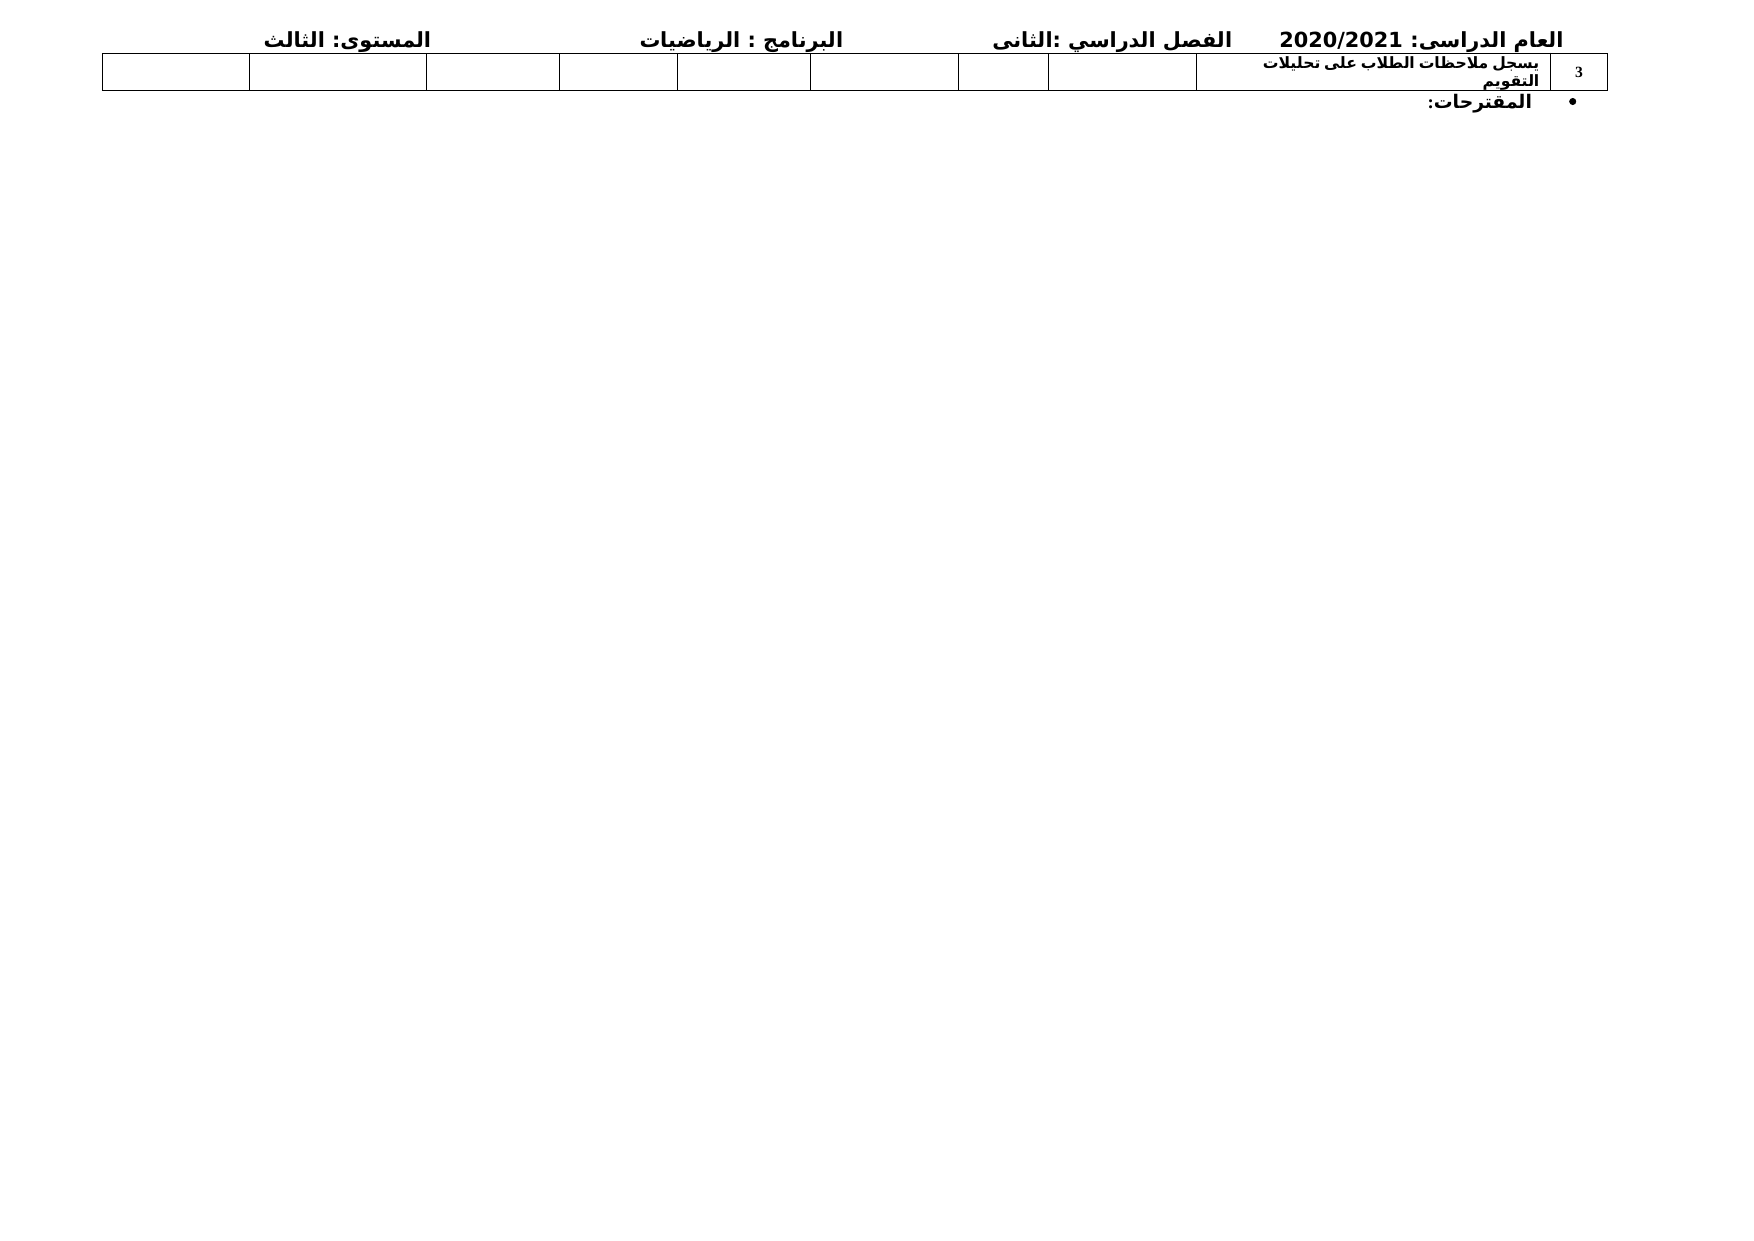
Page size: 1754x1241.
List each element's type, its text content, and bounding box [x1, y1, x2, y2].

table_cell [560, 54, 677, 89]
list المقترحات: [103, 91, 1569, 112]
table_cell [103, 54, 249, 89]
table_cell يسجل ملاحظات الطلاب على تحليلات التقويم [1197, 54, 1550, 89]
table_cell [811, 54, 958, 89]
table_cell 3 [1551, 54, 1607, 89]
table_cell [1049, 54, 1196, 89]
table_cell [678, 54, 810, 89]
table_cell [250, 54, 426, 89]
table_cell [427, 54, 559, 89]
table_cell [959, 54, 1048, 89]
